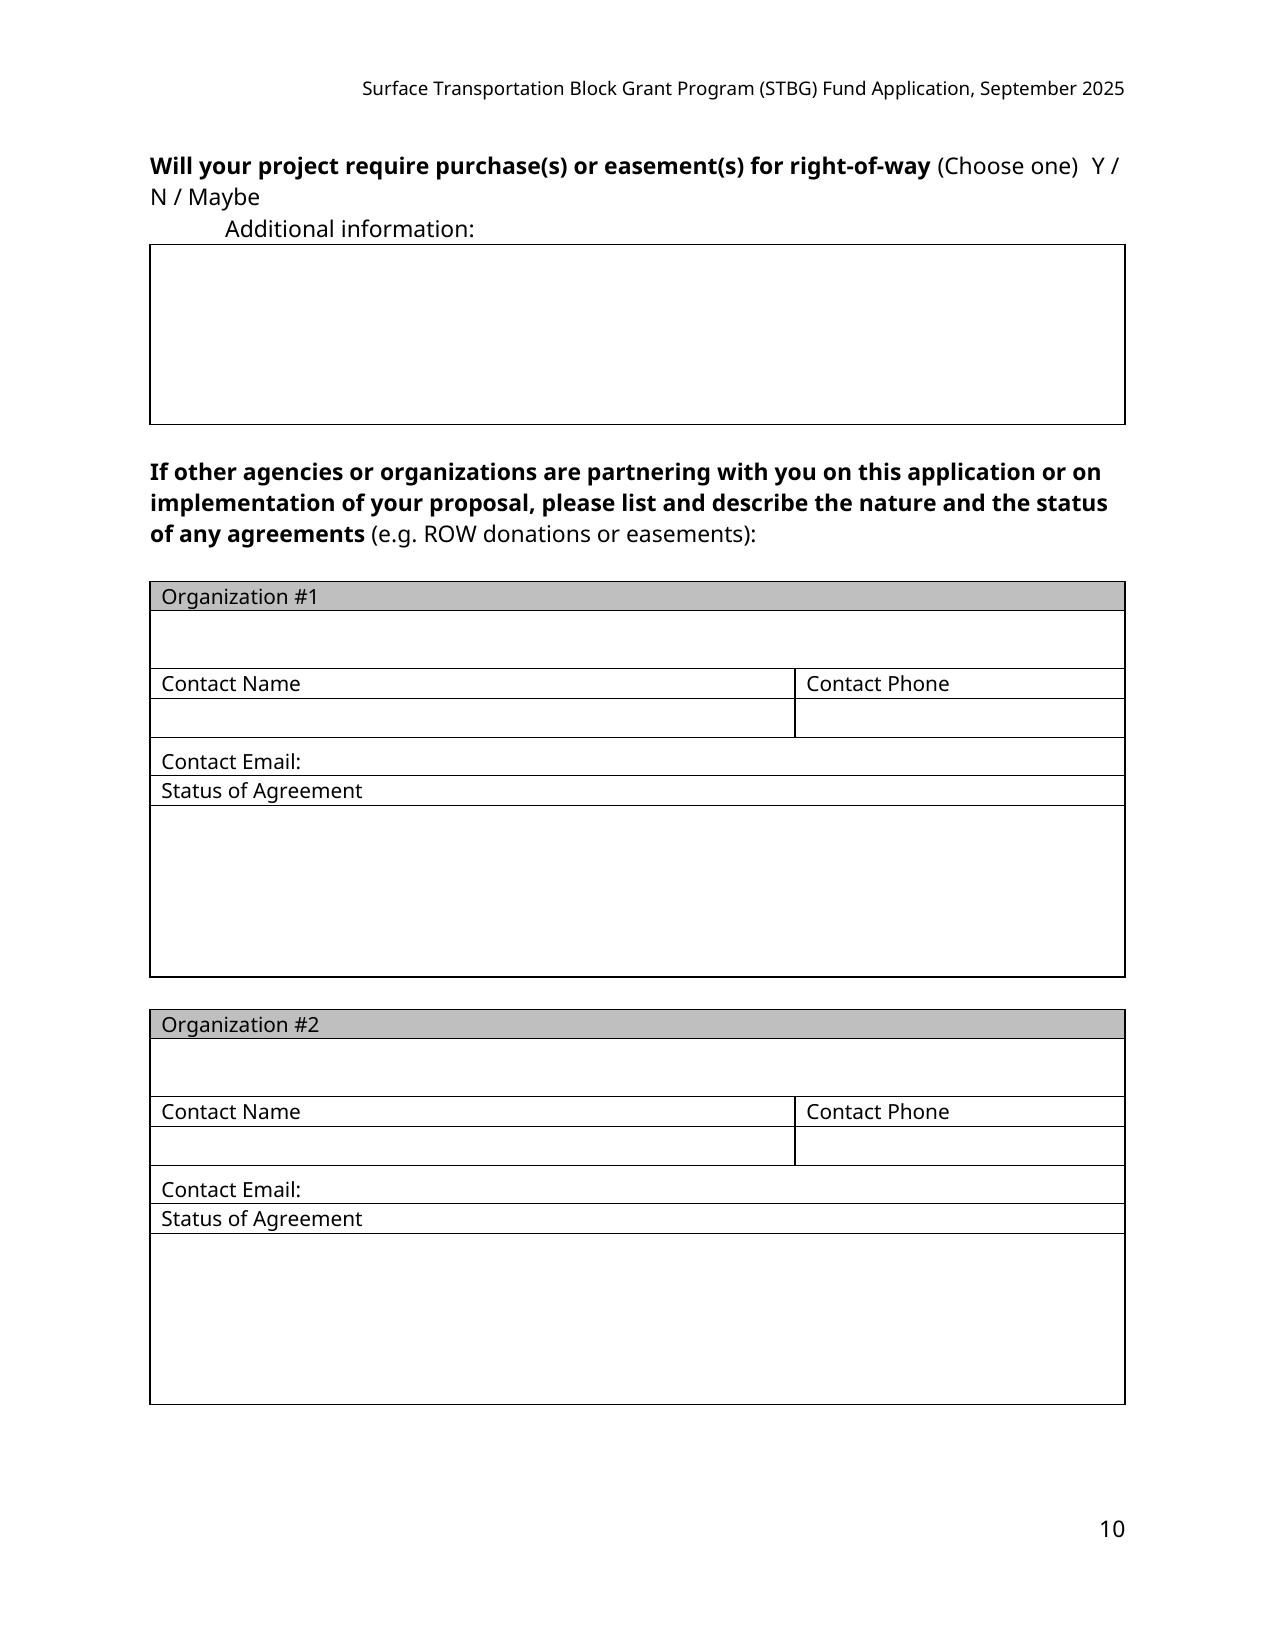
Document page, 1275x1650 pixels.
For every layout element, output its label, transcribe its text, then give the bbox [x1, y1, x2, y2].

text Will your project require purchase(s) or easement(s) for right-of-way (Choose one) Y / N / Maybe [150, 150, 1125, 212]
table_cell [151, 806, 1124, 976]
table_cell Contact Phone [796, 1097, 1124, 1126]
table_header [151, 245, 1124, 423]
table_cell Contact Name [151, 669, 794, 698]
table_cell Contact Phone [796, 669, 1124, 698]
table_cell [151, 1234, 1124, 1404]
text If other agencies or organizations are partnering with you on this application or on implementation of your proposal, please list and describe the nature and the status of any agreements (e.g. ROW donations or easements): [150, 456, 1125, 549]
table_header Organization #2 [151, 1010, 1124, 1038]
table_cell Status of Agreement [151, 776, 1124, 805]
table_cell [151, 1127, 794, 1165]
table_cell [151, 699, 794, 737]
table_cell [796, 1127, 1124, 1165]
table_cell [151, 1039, 1124, 1096]
table_header Organization #1 [151, 582, 1124, 610]
table_cell [151, 611, 1124, 668]
text Additional information: [225, 212, 1125, 244]
table_cell [796, 699, 1124, 737]
table_cell Contact Email: [151, 738, 1124, 775]
table_cell Status of Agreement [151, 1204, 1124, 1233]
table_cell Contact Name [151, 1097, 794, 1126]
table_cell Contact Email: [151, 1166, 1124, 1203]
